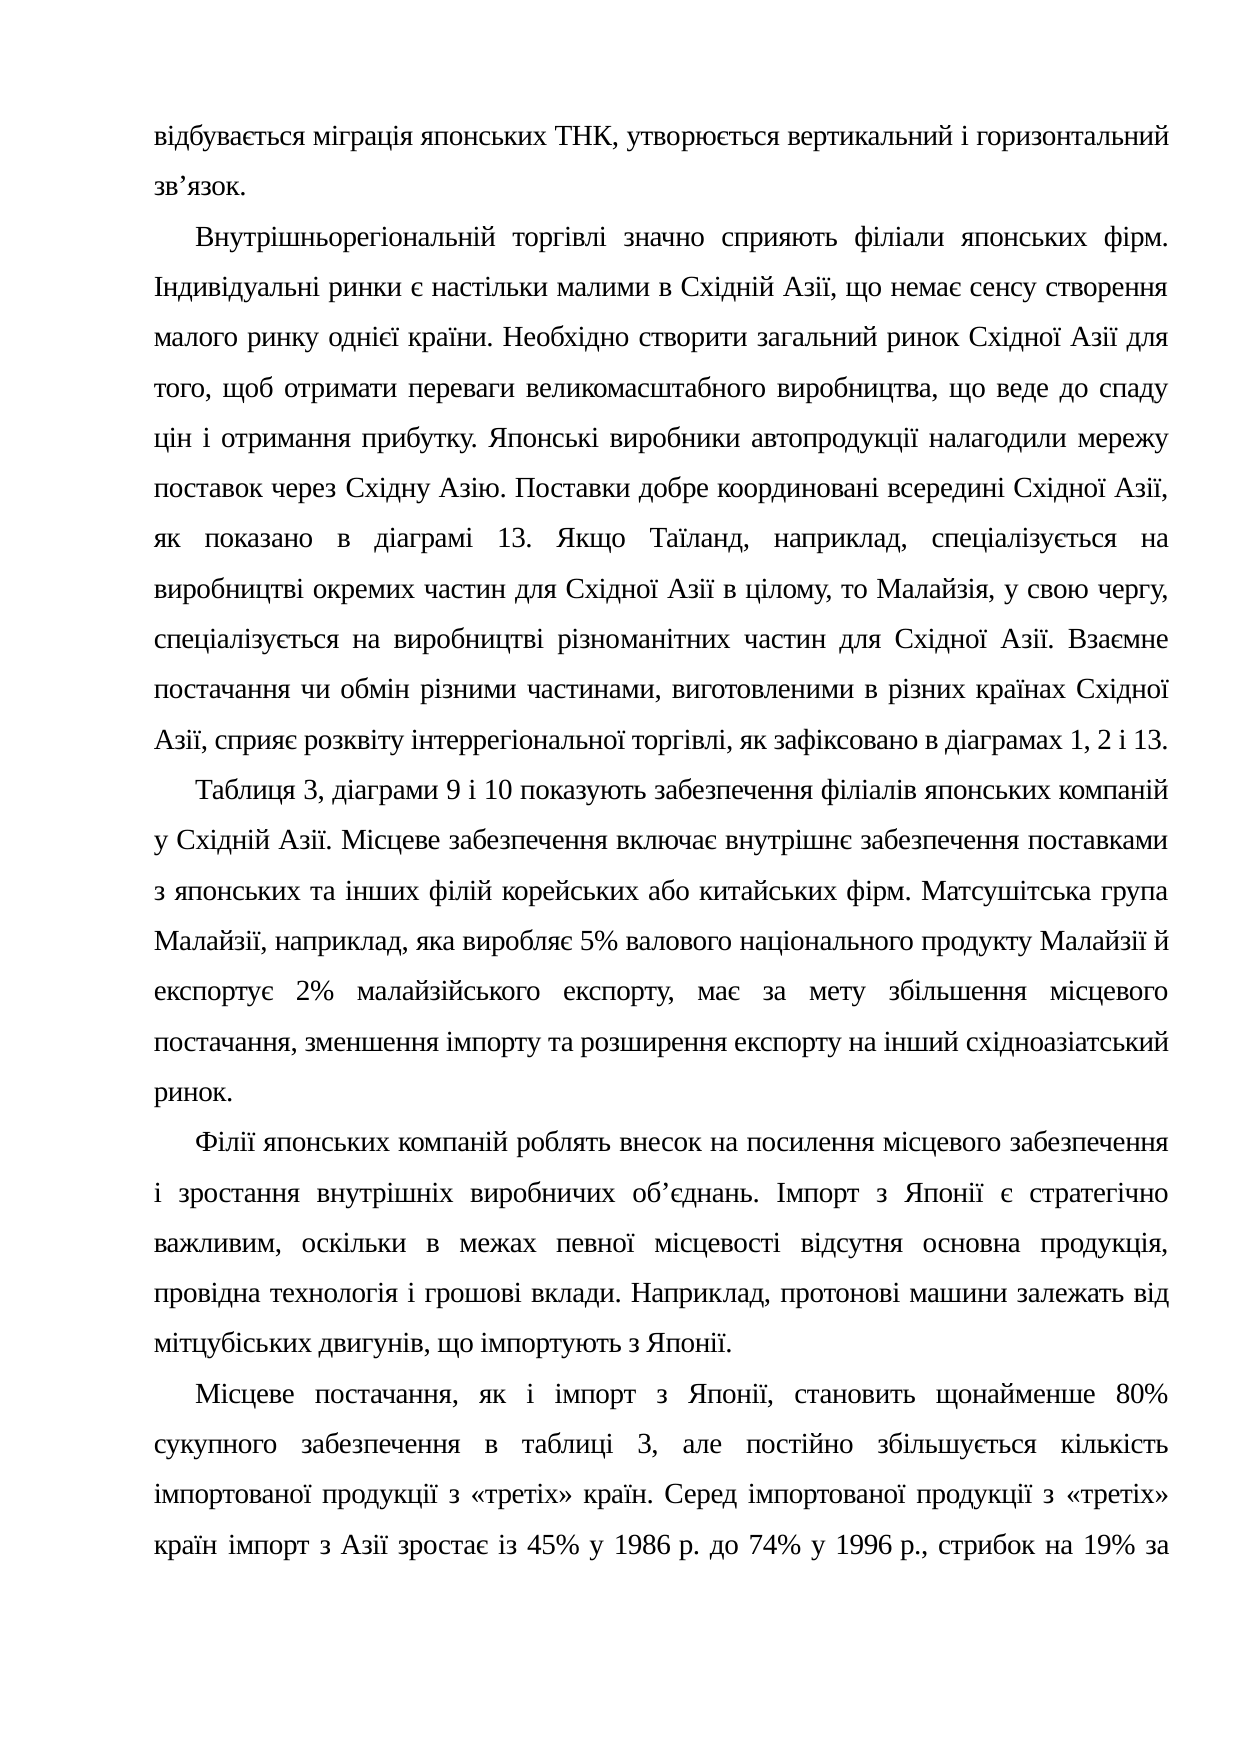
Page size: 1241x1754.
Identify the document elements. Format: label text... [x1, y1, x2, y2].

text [153, 1376, 1169, 1560]
text Внутрішньорегіональній торгівлі значно сприяють філіали японських фірм. Індивідуальні ринки є настільки малими в Східній Азії, що немає сенсу створення малого ринку однієї країни. Необхідно створити загальний ринок Східної Азії для того, щоб отримати переваги великомасштабного виробництва, що веде до спаду цін і отримання прибутку. Японські виробники автопродукції налагодили мережу поставок через Східну Азію. Поставки добре координовані всередині Східної Азії, як показано в діаграмі 13. Якщо Таїланд, наприклад, спеціалізується на виробництві окремих частин для Східної Азії в цілому, то Малайзія, у свою чергу, спеціалізується на виробництві різноманітних частин для Східної Азії. Взаємне постачання чи обмін різними частинами, виготовленими в різних країнах Східної Азії, сприяє розквіту інтеррегіональної торгівлі, як зафіксовано в діаграмах 1, 2 і 13. [153, 219, 1169, 755]
text Таблиця 3, діаграми 9 і 10 показують забезпечення філіалів японських компаній у Східній Азії. Місцеве забезпечення включає внутрішнє забезпечення поставками з японських та інших філій корейських або китайських фірм. Матсушітська група Малайзії, наприклад, яка виробляє 5% валового національного продукту Малайзії й експортує 2% малайзійського експорту, має за мету збільшення місцевого постачання, зменшення імпорту та розширення експорту на інший східноазіатський ринок. [153, 772, 1169, 1108]
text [153, 118, 1169, 202]
text Філії японських компаній роблять внесок на посилення місцевого забезпечення і зростання внутрішніх виробничих об’єднань. Імпорт з Японії є стратегічно важливим, оскільки в межах певної місцевості відсутня основна продукція, провідна технологія і грошові вклади. Наприклад, протонові машини залежать від мітцубіських двигунів, що імпортують з Японії. [153, 1124, 1169, 1359]
